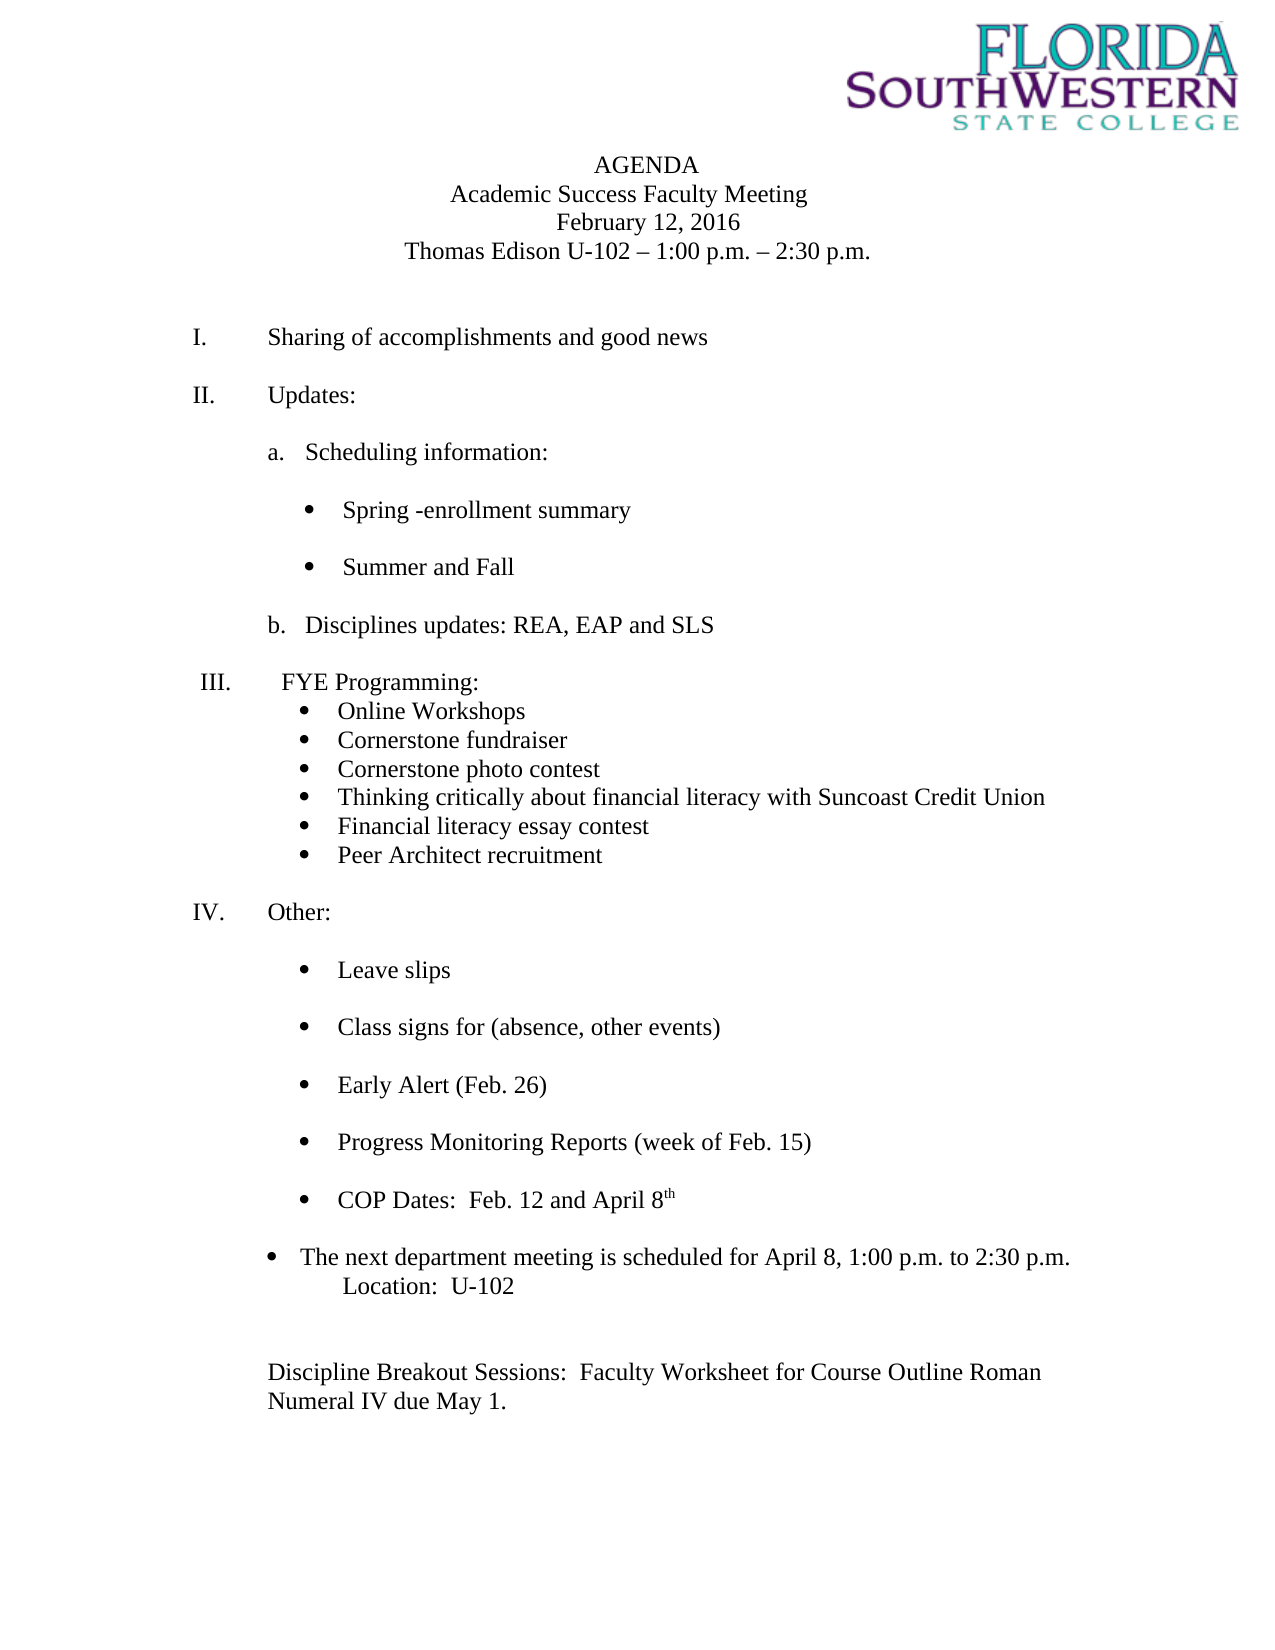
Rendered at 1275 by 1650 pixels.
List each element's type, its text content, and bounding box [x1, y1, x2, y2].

text Thomas Edison U-102 – 1:00 p.m. – 2:30 p.m. [150, 236, 1125, 265]
picture [846, 21, 1239, 133]
list Cornerstone fundraiser [300, 725, 1125, 754]
text February 12, 2016 [525, 207, 1125, 236]
list Peer Architect recruitment [300, 840, 1125, 869]
text Location: U-102 [267, 1271, 1125, 1300]
list Online Workshops [300, 696, 1125, 725]
list Thinking critically about financial literacy with Suncoast Credit Union [300, 782, 1125, 811]
text Academic Success Faculty Meeting [375, 179, 1125, 207]
list Discipline Breakout Sessions: Faculty Worksheet for Course Outline Roman Numeral IV due May 1. [267, 1357, 1125, 1415]
list Class signs for (absence, other events) [300, 1012, 1125, 1041]
text III. FYE Programming: [150, 667, 1125, 696]
list Summer and Fall [305, 552, 1125, 581]
list Progress Monitoring Reports (week of Feb. 15) [300, 1127, 1125, 1156]
list Scheduling information: [267, 437, 1125, 466]
list Disciplines updates: REA, EAP and SLS [267, 610, 1125, 639]
list Other: [192, 897, 1125, 926]
list Early Alert (Feb. 26) [300, 1070, 1125, 1099]
list Cornerstone photo contest [300, 754, 1125, 782]
list Spring -enrollment summary [305, 495, 1125, 524]
list Financial literacy essay contest [300, 811, 1125, 840]
list Updates: [192, 380, 1125, 409]
text AGENDA [300, 150, 1125, 179]
list Leave slips [300, 955, 1125, 984]
list Sharing of accomplishments and good news [192, 322, 1125, 351]
list The next department meeting is scheduled for April 8, 1:00 p.m. to 2:30 p.m. [192, 1242, 1125, 1271]
list COP Dates: Feb. 12 and April 8th [300, 1185, 1125, 1214]
